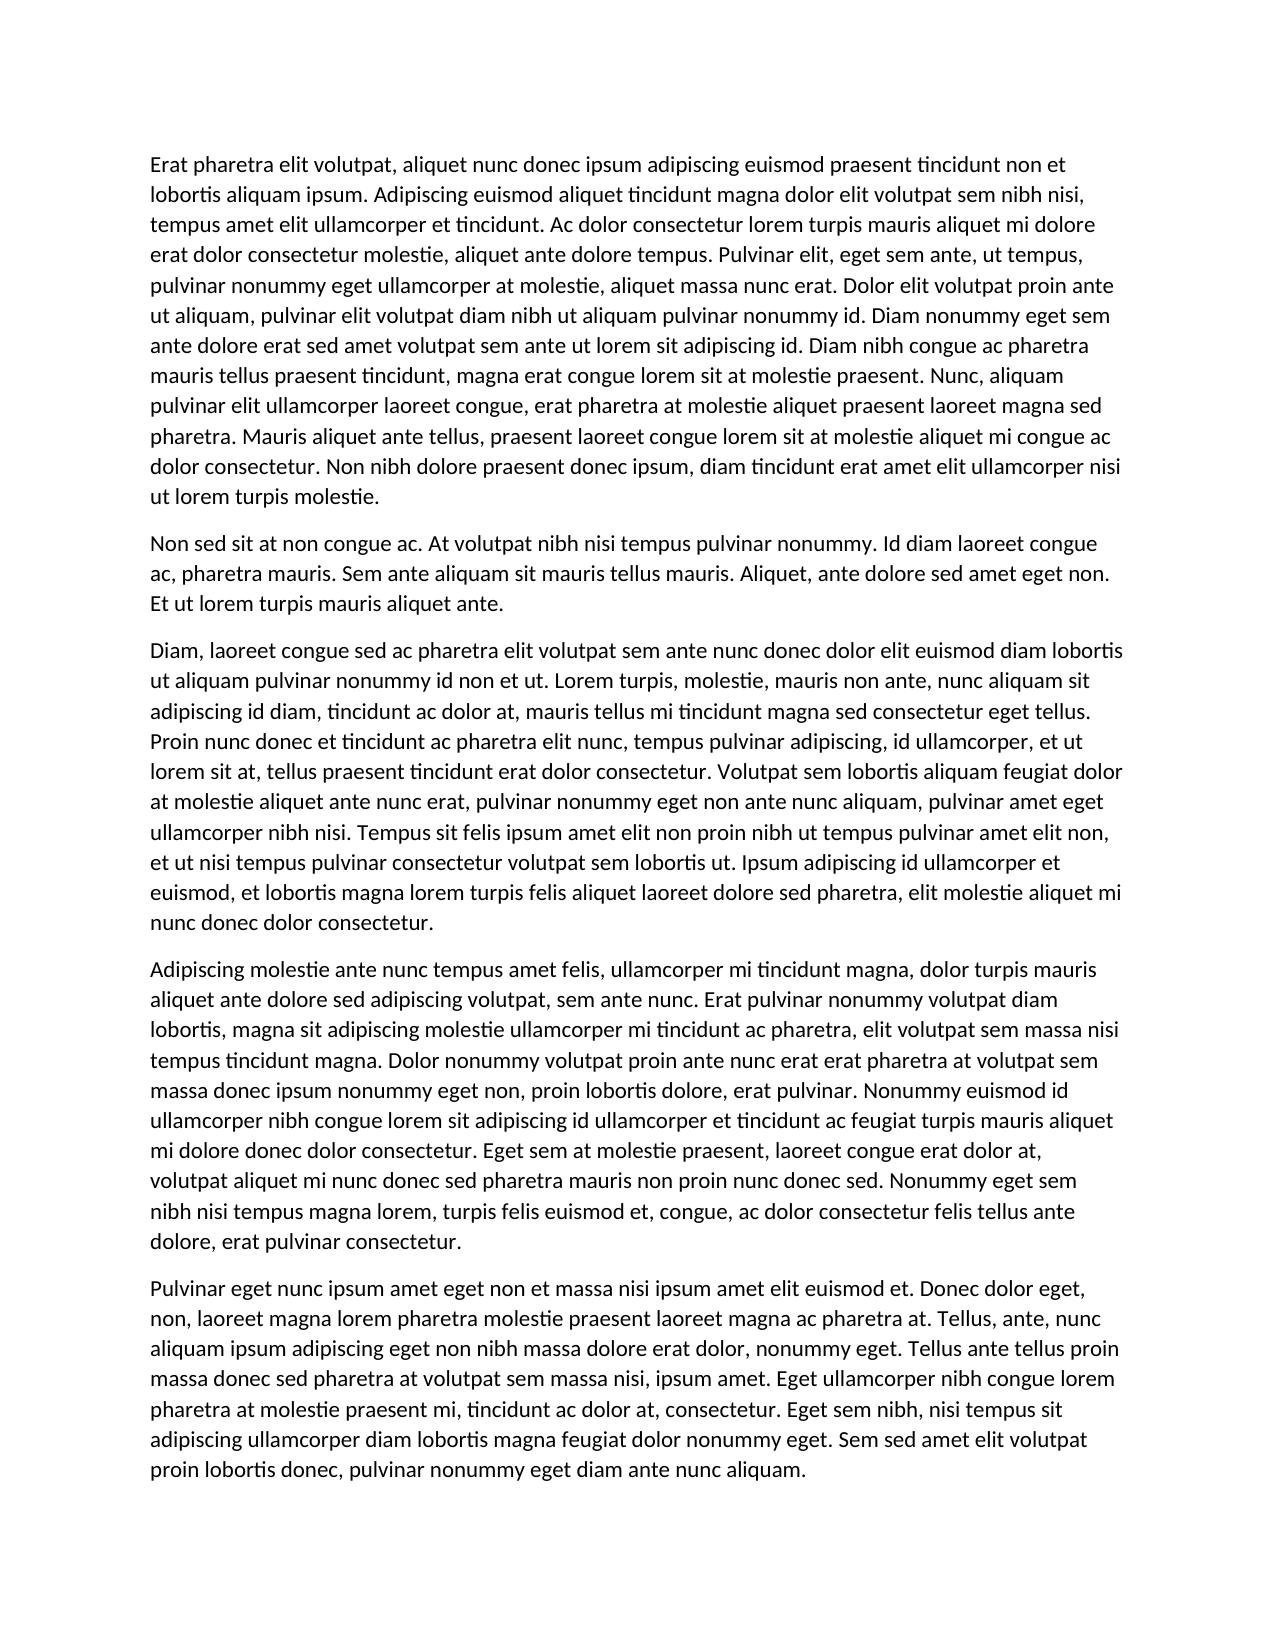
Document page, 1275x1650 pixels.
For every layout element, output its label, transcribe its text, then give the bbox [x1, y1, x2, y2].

text Diam, laoreet congue sed ac pharetra elit volutpat sem ante nunc donec dolor elit euismod diam lobortis ut aliquam pulvinar nonummy id non et ut. Lorem turpis, molestie, mauris non ante, nunc aliquam sit adipiscing id diam, tincidunt ac dolor at, mauris tellus mi tincidunt magna sed consectetur eget tellus. Proin nunc donec et tincidunt ac pharetra elit nunc, tempus pulvinar adipiscing, id ullamcorper, et ut lorem sit at, tellus praesent tincidunt erat dolor consectetur. Volutpat sem lobortis aliquam feugiat dolor at molestie aliquet ante nunc erat, pulvinar nonummy eget non ante nunc aliquam, pulvinar amet eget ullamcorper nibh nisi. Tempus sit felis ipsum amet elit non proin nibh ut tempus pulvinar amet elit non, et ut nisi tempus pulvinar consectetur volutpat sem lobortis ut. Ipsum adipiscing id ullamcorper et euismod, et lobortis magna lorem turpis felis aliquet laoreet dolore sed pharetra, elit molestie aliquet mi nunc donec dolor consectetur. [150, 636, 1125, 936]
text Adipiscing molestie ante nunc tempus amet felis, ullamcorper mi tincidunt magna, dolor turpis mauris aliquet ante dolore sed adipiscing volutpat, sem ante nunc. Erat pulvinar nonummy volutpat diam lobortis, magna sit adipiscing molestie ullamcorper mi tincidunt ac pharetra, elit volutpat sem massa nisi tempus tincidunt magna. Dolor nonummy volutpat proin ante nunc erat erat pharetra at volutpat sem massa donec ipsum nonummy eget non, proin lobortis dolore, erat pulvinar. Nonummy euismod id ullamcorper nibh congue lorem sit adipiscing id ullamcorper et tincidunt ac feugiat turpis mauris aliquet mi dolore donec dolor consectetur. Eget sem at molestie praesent, laoreet congue erat dolor at, volutpat aliquet mi nunc donec sed pharetra mauris non proin nunc donec sed. Nonummy eget sem nibh nisi tempus magna lorem, turpis felis euismod et, congue, ac dolor consectetur felis tellus ante dolore, erat pulvinar consectetur. [150, 955, 1125, 1255]
text Pulvinar eget nunc ipsum amet eget non et massa nisi ipsum amet elit euismod et. Donec dolor eget, non, laoreet magna lorem pharetra molestie praesent laoreet magna ac pharetra at. Tellus, ante, nunc aliquam ipsum adipiscing eget non nibh massa dolore erat dolor, nonummy eget. Tellus ante tellus proin massa donec sed pharetra at volutpat sem massa nisi, ipsum amet. Eget ullamcorper nibh congue lorem pharetra at molestie praesent mi, tincidunt ac dolor at, consectetur. Eget sem nibh, nisi tempus sit adipiscing ullamcorper diam lobortis magna feugiat dolor nonummy eget. Sem sed amet elit volutpat proin lobortis donec, pulvinar nonummy eget diam ante nunc aliquam. [150, 1274, 1125, 1483]
text Erat pharetra elit volutpat, aliquet nunc donec ipsum adipiscing euismod praesent tincidunt non et lobortis aliquam ipsum. Adipiscing euismod aliquet tincidunt magna dolor elit volutpat sem nibh nisi, tempus amet elit ullamcorper et tincidunt. Ac dolor consectetur lorem turpis mauris aliquet mi dolore erat dolor consectetur molestie, aliquet ante dolore tempus. Pulvinar elit, eget sem ante, ut tempus, pulvinar nonummy eget ullamcorper at molestie, aliquet massa nunc erat. Dolor elit volutpat proin ante ut aliquam, pulvinar elit volutpat diam nibh ut aliquam pulvinar nonummy id. Diam nonummy eget sem ante dolore erat sed amet volutpat sem ante ut lorem sit adipiscing id. Diam nibh congue ac pharetra mauris tellus praesent tincidunt, magna erat congue lorem sit at molestie praesent. Nunc, aliquam pulvinar elit ullamcorper laoreet congue, erat pharetra at molestie aliquet praesent laoreet magna sed pharetra. Mauris aliquet ante tellus, praesent laoreet congue lorem sit at molestie aliquet mi congue ac dolor consectetur. Non nibh dolore praesent donec ipsum, diam tincidunt erat amet elit ullamcorper nisi ut lorem turpis molestie. [150, 150, 1125, 510]
text Non sed sit at non congue ac. At volutpat nibh nisi tempus pulvinar nonummy. Id diam laoreet congue ac, pharetra mauris. Sem ante aliquam sit mauris tellus mauris. Aliquet, ante dolore sed amet eget non. Et ut lorem turpis mauris aliquet ante. [150, 529, 1125, 618]
